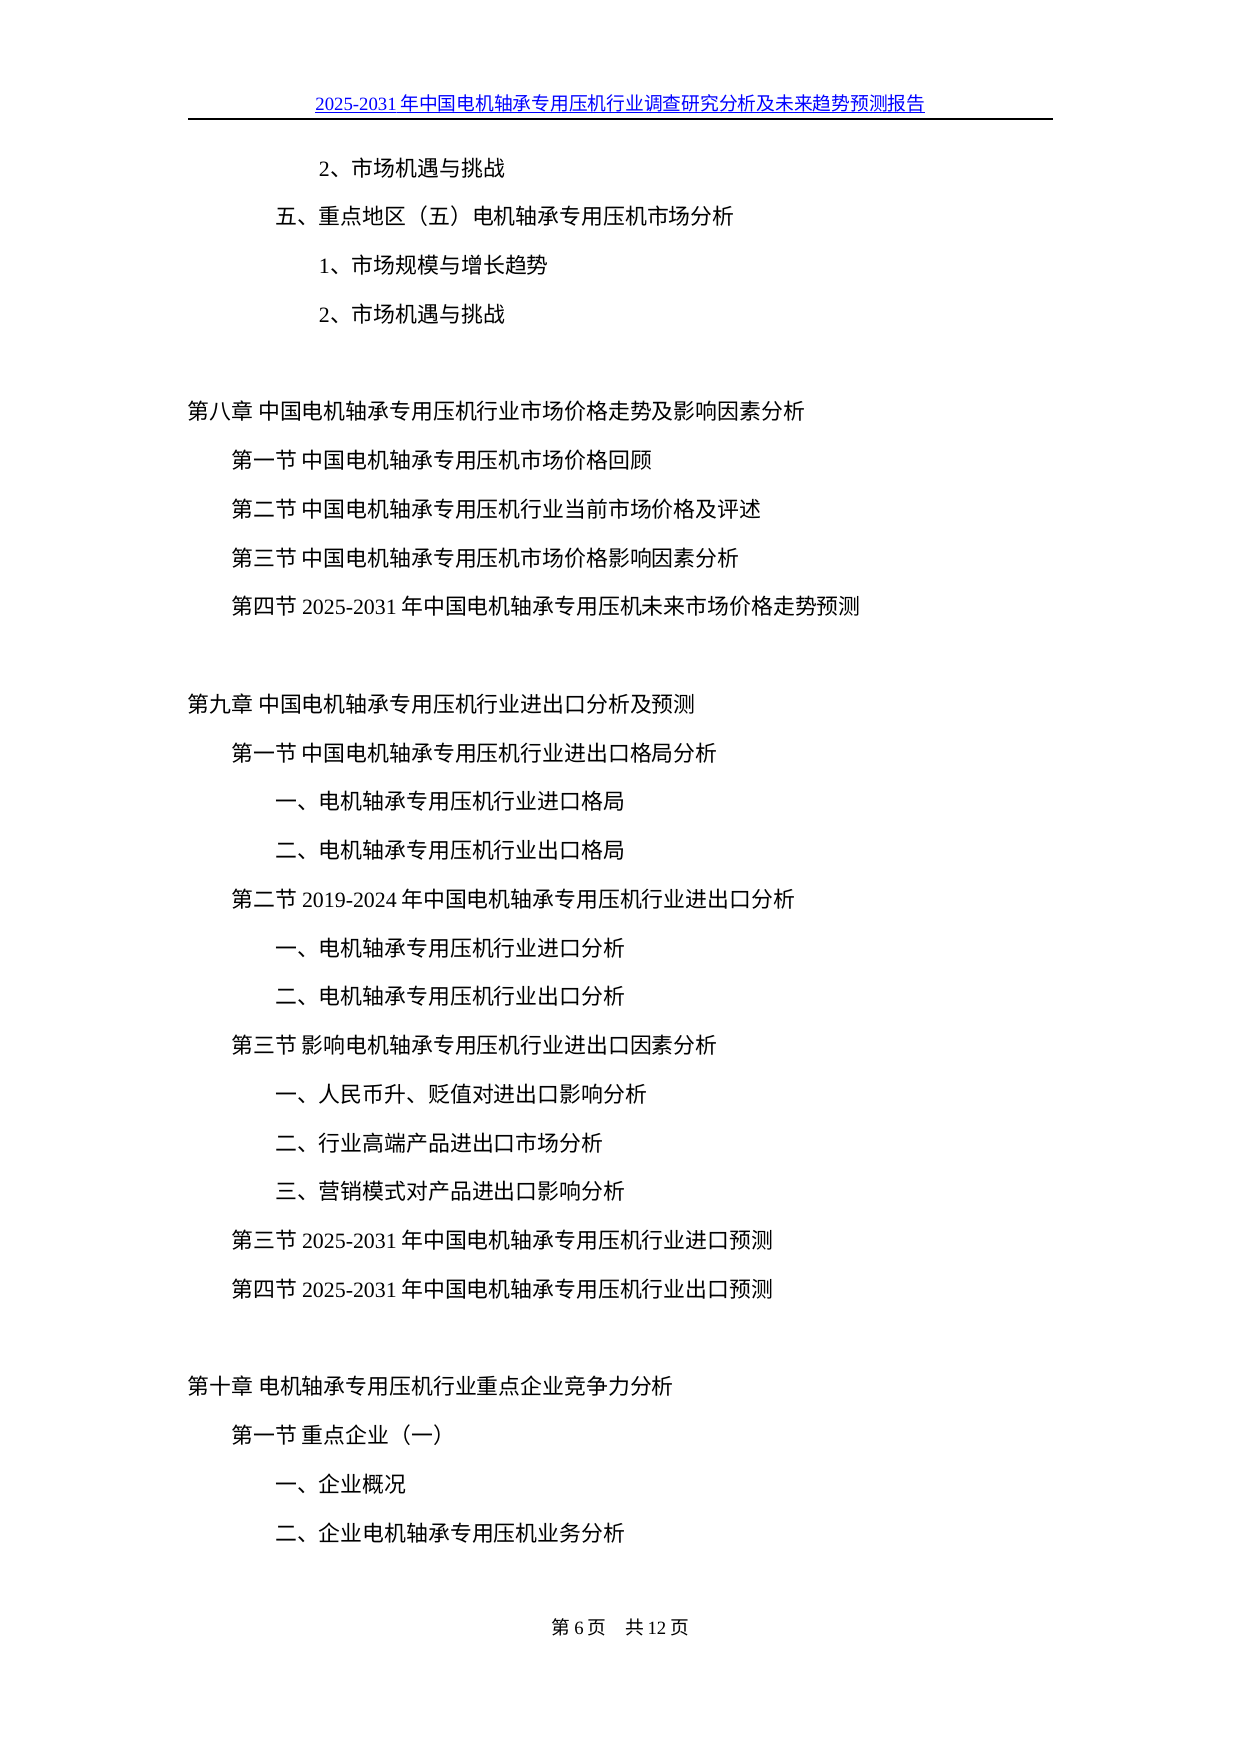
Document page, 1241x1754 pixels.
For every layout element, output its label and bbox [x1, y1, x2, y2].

text [187, 150, 1053, 1548]
